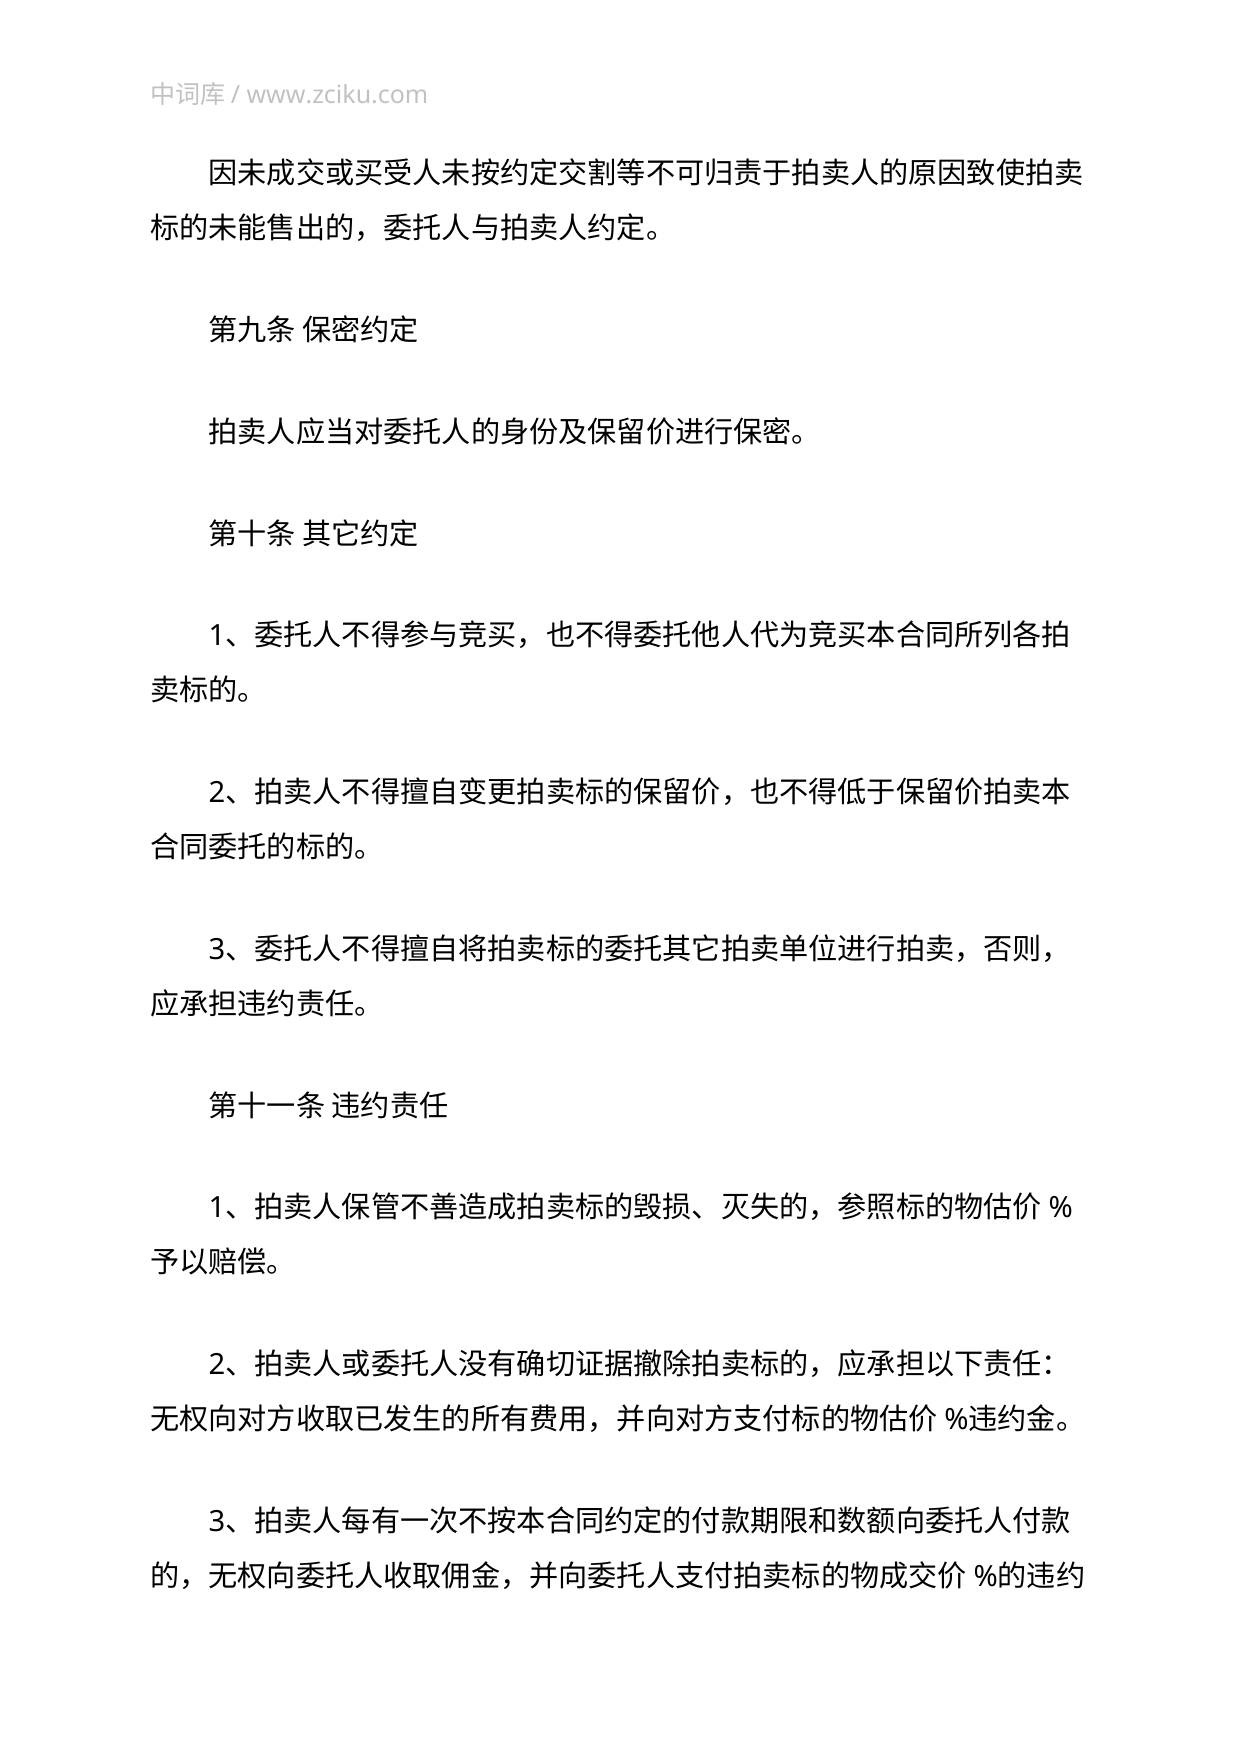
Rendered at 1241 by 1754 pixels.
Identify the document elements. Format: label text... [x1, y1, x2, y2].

text 1、拍卖人保管不善造成拍卖标的毁损、灭失的，参照标的物估价 %予以赔偿。 [150, 1184, 1090, 1281]
text 第十一条 违约责任 [150, 1082, 1090, 1124]
text 2、拍卖人不得擅自变更拍卖标的保留价，也不得低于保留价拍卖本合同委托的标的。 [150, 769, 1090, 866]
text 第十条 其它约定 [150, 510, 1090, 552]
text 拍卖人应当对委托人的身份及保留价进行保密。 [150, 408, 1090, 451]
text 第九条 保密约定 [150, 307, 1090, 349]
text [150, 1498, 1090, 1595]
text 2、拍卖人或委托人没有确切证据撤除拍卖标的，应承担以下责任：无权向对方收取已发生的所有费用，并向对方支付标的物估价 %违约金。 [150, 1341, 1090, 1438]
text 1、委托人不得参与竞买，也不得委托他人代为竞买本合同所列各拍卖标的。 [150, 612, 1090, 709]
text 3、委托人不得擅自将拍卖标的委托其它拍卖单位进行拍卖，否则，应承担违约责任。 [150, 926, 1090, 1023]
text 因未成交或买受人未按约定交割等不可归责于拍卖人的原因致使拍卖标的未能售出的，委托人与拍卖人约定。 [150, 150, 1090, 247]
